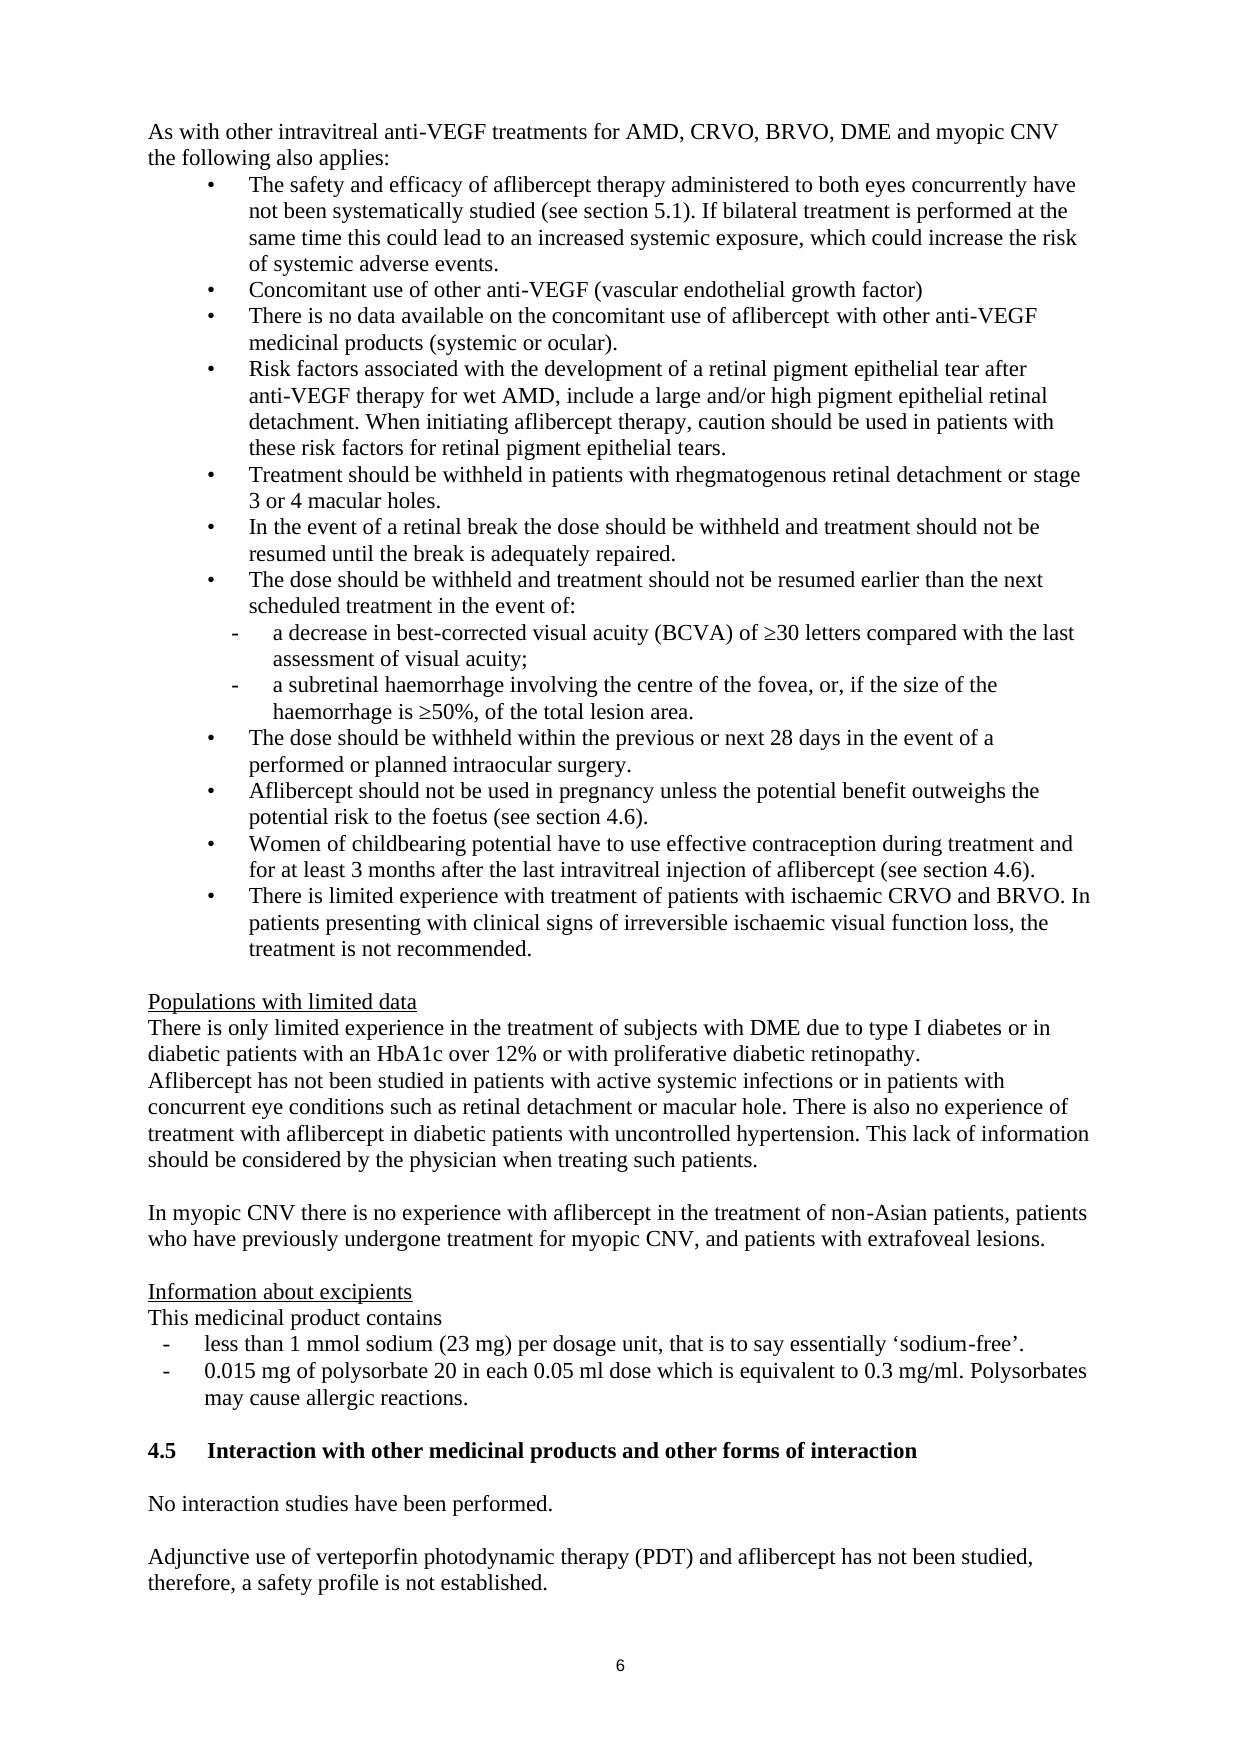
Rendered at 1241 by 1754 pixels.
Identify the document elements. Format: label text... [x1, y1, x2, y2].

list a decrease in best-corrected visual acuity (BCVA) of ≥30 letters compared with the last assessment of visual acuity; [231, 619, 1092, 672]
text No interaction studies have been performed. [148, 1490, 1092, 1516]
list The dose should be withheld within the previous or next 28 days in the event of a performed or planned intraocular surgery. [207, 724, 1092, 777]
list The dose should be withheld and treatment should not be resumed earlier than the next scheduled treatment in the event of: [207, 566, 1092, 619]
text In myopic CNV there is no experience with aflibercept in the treatment of non-Asian patients, patients who have previously undergone treatment for myopic CNV, and patients with extrafoveal lesions. [148, 1199, 1092, 1251]
list Aflibercept should not be used in pregnancy unless the potential benefit outweighs the potential risk to the foetus (see section 4.6). [207, 777, 1092, 830]
list less than 1 mmol sodium (23 mg) per dosage unit, that is to say essentially ‘sodium-free’. [162, 1330, 1092, 1357]
text 4.5 Interaction with other medicinal products and other forms of interaction [148, 1437, 1092, 1464]
list Concomitant use of other anti-VEGF (vascular endothelial growth factor) [207, 276, 1092, 303]
list The safety and efficacy of aflibercept therapy administered to both eyes concurrently have not been systematically studied (see section 5.1). If bilateral treatment is performed at the same time this could lead to an increased systemic exposure, which could increase the risk of systemic adverse events. [207, 171, 1092, 276]
text There is only limited experience in the treatment of subjects with DME due to type I diabetes or in diabetic patients with an HbA1c over 12% or with proliferative diabetic retinopathy. [148, 1014, 1092, 1067]
text Adjunctive use of verteporfin photodynamic therapy (PDT) and aflibercept has not been studied, therefore, a safety profile is not established. [148, 1543, 1092, 1595]
list In the event of a retinal break the dose should be withheld and treatment should not be resumed until the break is adequately repaired. [207, 513, 1092, 566]
text Aflibercept has not been studied in patients with active systemic infections or in patients with concurrent eye conditions such as retinal detachment or macular hole. There is also no experience of treatment with aflibercept in diabetic patients with uncontrolled hypertension. This lack of information should be considered by the physician when treating such patients. [148, 1067, 1092, 1172]
text As with other intravitreal anti-VEGF treatments for AMD, CRVO, BRVO, DME and myopic CNV the following also applies: [148, 118, 1092, 171]
list a subretinal haemorrhage involving the centre of the fovea, or, if the size of the haemorrhage is ≥50%, of the total lesion area. [231, 672, 1092, 724]
text Information about excipients [148, 1278, 1092, 1304]
text This medicinal product contains [148, 1304, 1092, 1330]
text Populations with limited data [148, 988, 1092, 1014]
list Treatment should be withheld in patients with rhegmatogenous retinal detachment or stage 3 or 4 macular holes. [207, 461, 1092, 513]
list Risk factors associated with the development of a retinal pigment epithelial tear after anti-VEGF therapy for wet AMD, include a large and/or high pigment epithelial retinal detachment. When initiating aflibercept therapy, caution should be used in patients with these risk factors for retinal pigment epithelial tears. [207, 355, 1092, 461]
list There is limited experience with treatment of patients with ischaemic CRVO and BRVO. In patients presenting with clinical signs of irreversible ischaemic visual function loss, the treatment is not recommended. [207, 882, 1092, 961]
list Women of childbearing potential have to use effective contraception during treatment and for at least 3 months after the last intravitreal injection of aflibercept (see section 4.6). [207, 830, 1092, 882]
list 0.015 mg of polysorbate 20 in each 0.05 ml dose which is equivalent to 0.3 mg/ml. Polysorbates may cause allergic reactions. [162, 1357, 1092, 1411]
list There is no data available on the concomitant use of aflibercept with other anti-VEGF medicinal products (systemic or ocular). [207, 303, 1092, 355]
